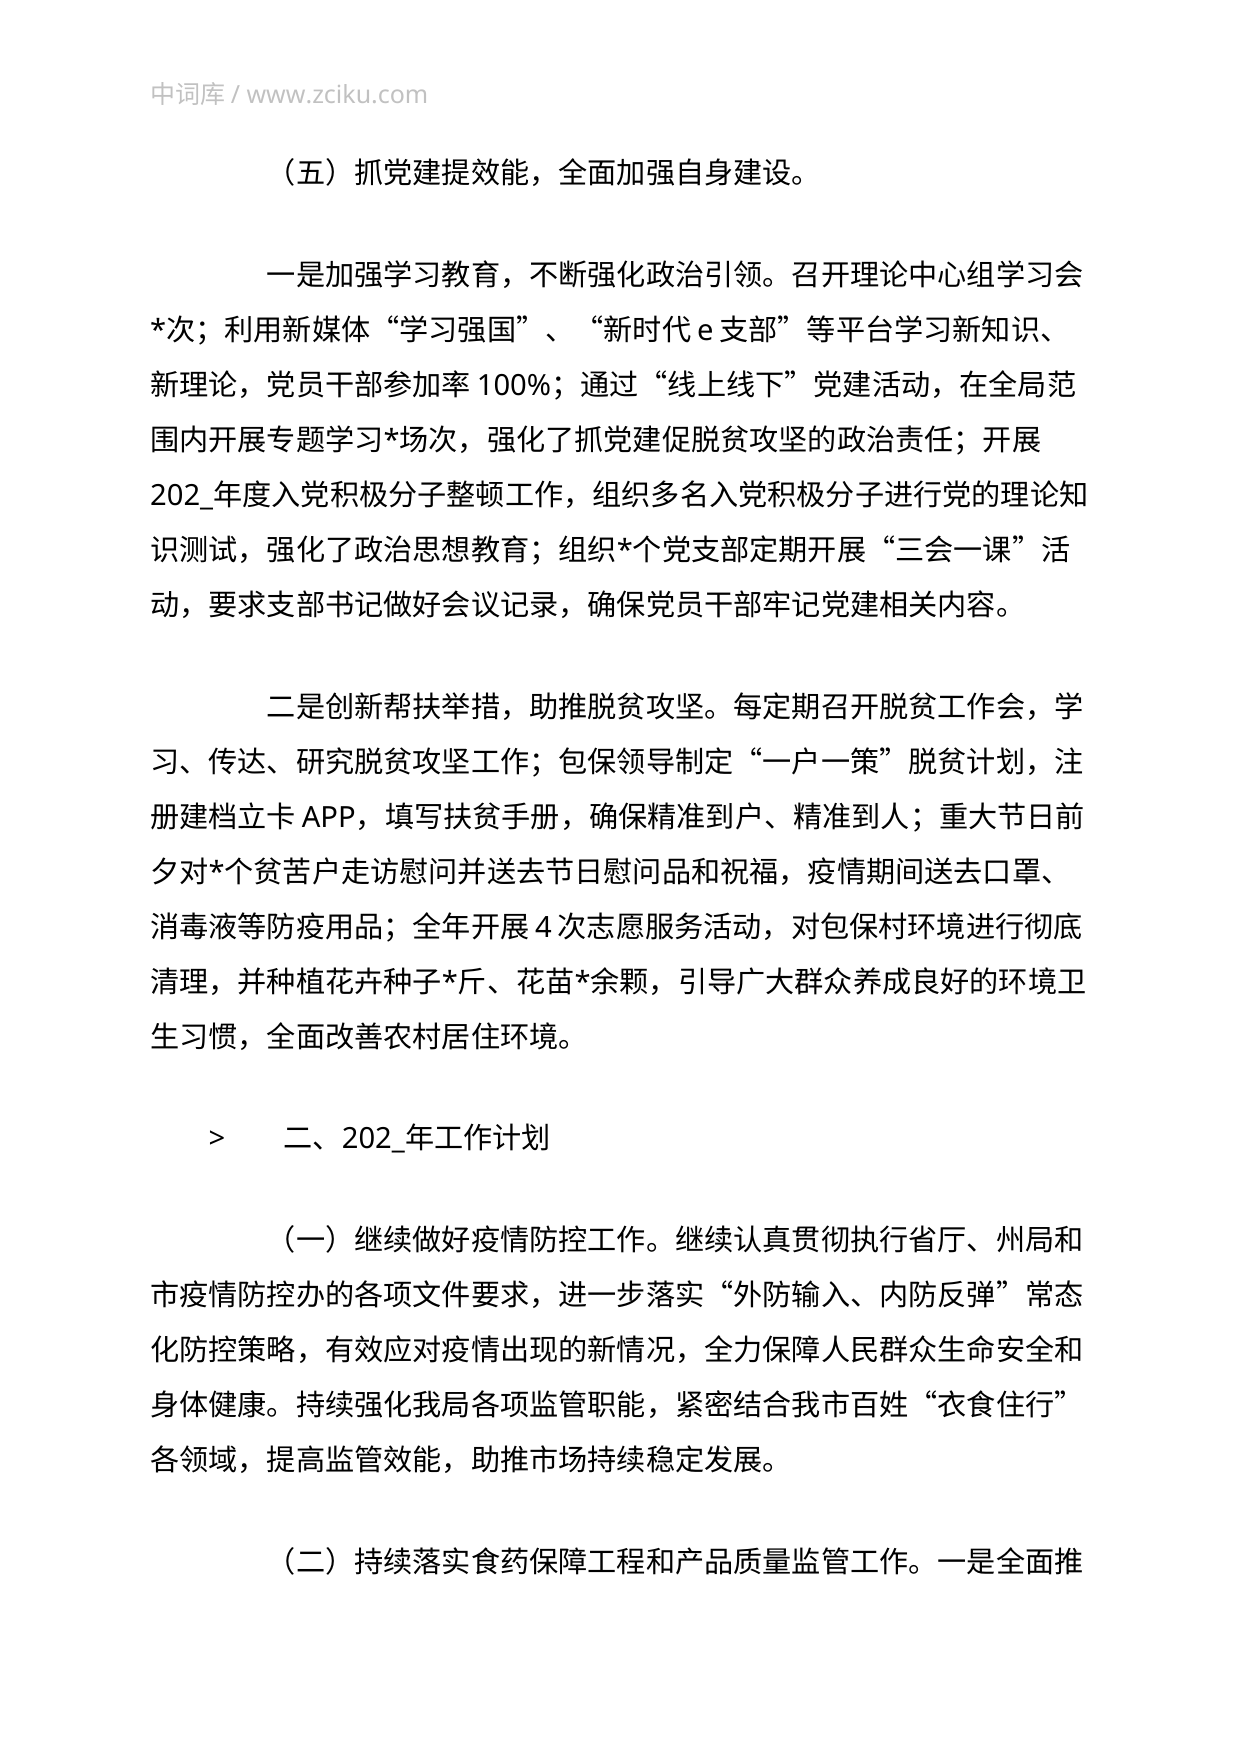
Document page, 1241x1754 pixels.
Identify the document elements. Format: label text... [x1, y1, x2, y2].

text （一）继续做好疫情防控工作。继续认真贯彻执行省厅、州局和市疫情防控办的各项文件要求，进一步落实“外防输入、内防反弹”常态化防控策略，有效应对疫情出现的新情况，全力保障人民群众生命安全和身体健康。持续强化我局各项监管职能，紧密结合我市百姓“衣食住行”各领域，提高监管效能，助推市场持续稳定发展。 [150, 1217, 1090, 1479]
text （五）抓党建提效能，全面加强自身建设。 [150, 150, 1090, 192]
text 二是创新帮扶举措，助推脱贫攻坚。每定期召开脱贫工作会，学习、传达、研究脱贫攻坚工作；包保领导制定“一户一策”脱贫计划，注册建档立卡APP，填写扶贫手册，确保精准到户、精准到人；重大节日前夕对*个贫苦户走访慰问并送去节日慰问品和祝福，疫情期间送去口罩、消毒液等防疫用品；全年开展4次志愿服务活动，对包保村环境进行彻底清理，并种植花卉种子*斤、花苗*余颗，引导广大群众养成良好的环境卫生习惯，全面改善农村居住环境。 [150, 683, 1090, 1056]
text > 二、202_年工作计划 [150, 1115, 1090, 1157]
text 一是加强学习教育，不断强化政治引领。召开理论中心组学习会*次；利用新媒体“学习强国”、“新时代e支部”等平台学习新知识、新理论，党员干部参加率100%；通过“线上线下”党建活动，在全局范围内开展专题学习*场次，强化了抓党建促脱贫攻坚的政治责任；开展202_年度入党积极分子整顿工作，组织多名入党积极分子进行党的理论知识测试，强化了政治思想教育；组织*个党支部定期开展“三会一课”活动，要求支部书记做好会议记录，确保党员干部牢记党建相关内容。 [150, 252, 1090, 624]
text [150, 1538, 1090, 1581]
